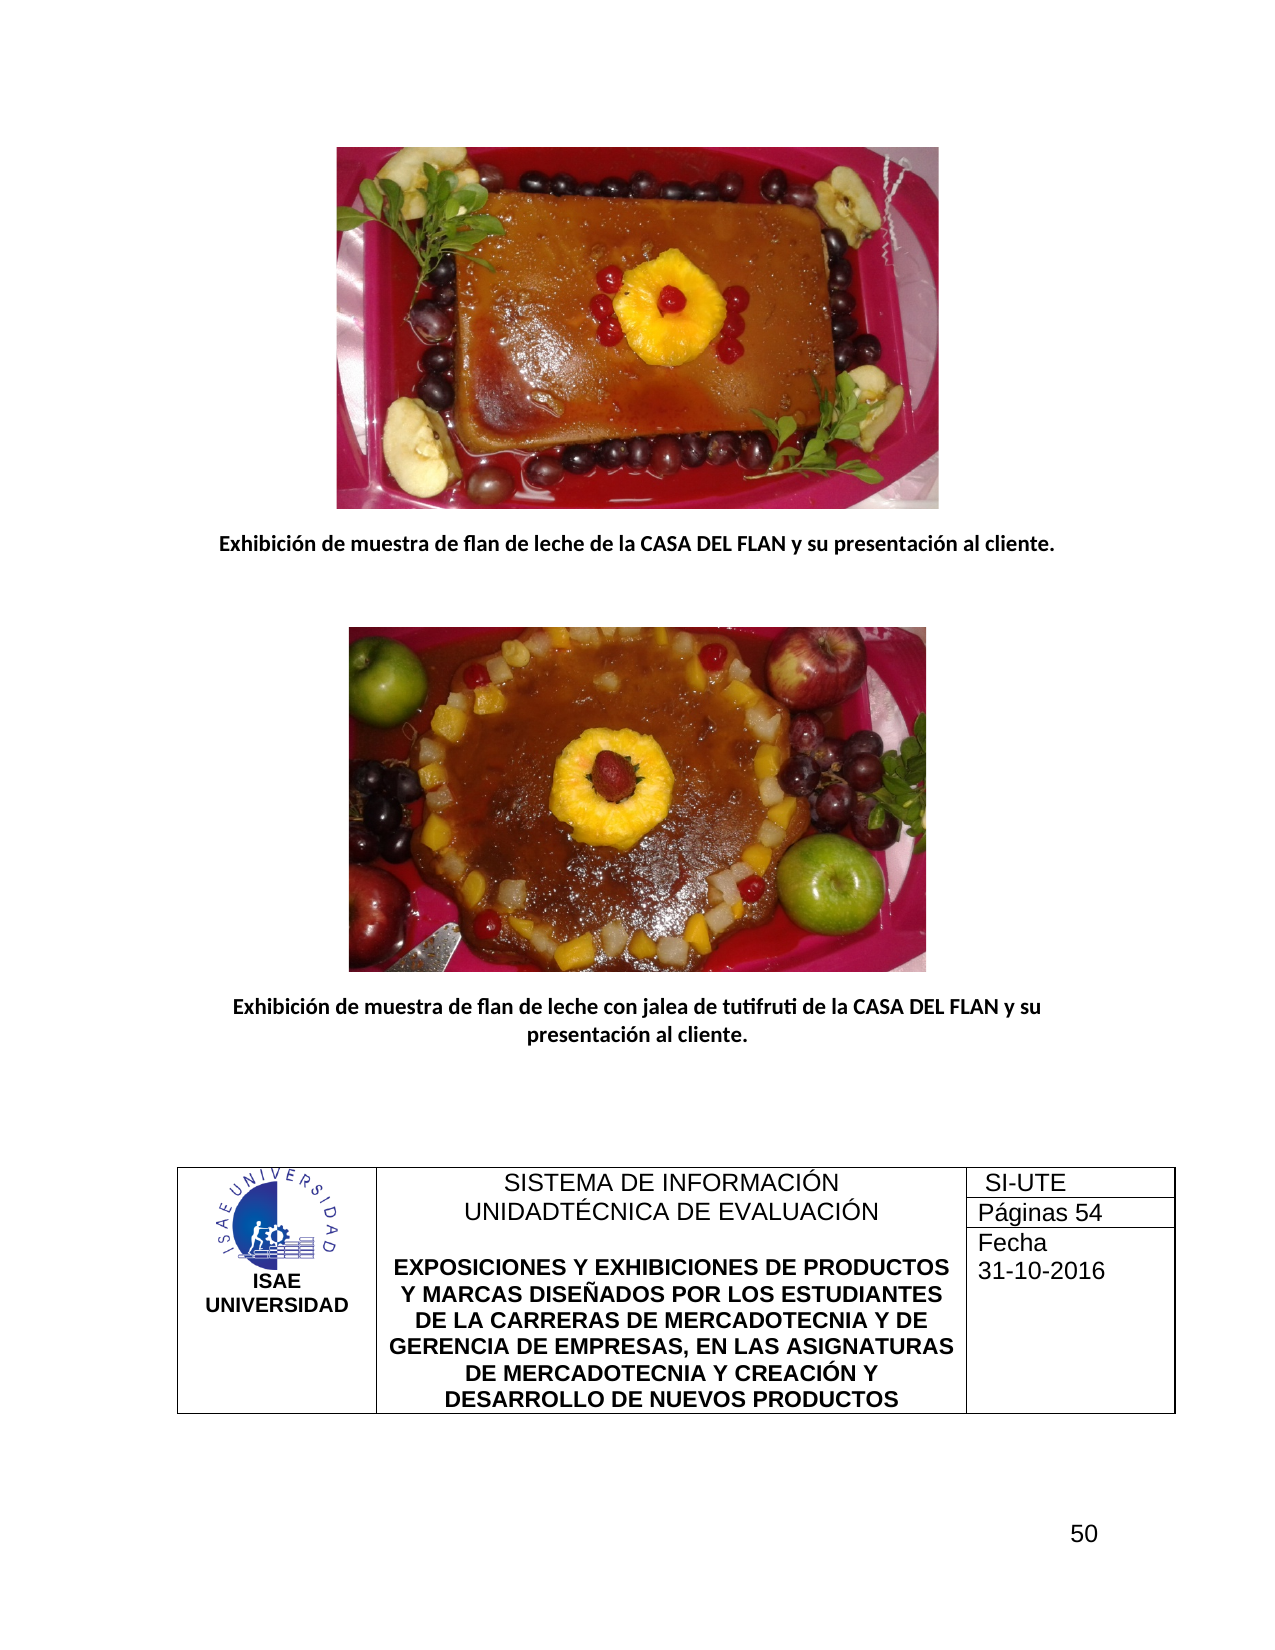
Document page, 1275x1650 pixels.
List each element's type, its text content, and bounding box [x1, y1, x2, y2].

picture [216, 1168, 338, 1270]
table_cell Fecha 31-10-2016 [967, 1228, 1174, 1412]
picture [336, 147, 939, 509]
table_header SISTEMA DE INFORMACIÓN UNIDADTÉCNICA DE EVALUACIÓN EXPOSICIONES Y EXHIBICIONES DE PRODUCTOS Y MARCAS DISEÑADOS POR LOS ESTUDIANTES DE LA CARRERAS DE MERCADOTECNIA Y DE GERENCIA DE EMPRESAS, EN LAS ASIGNATURAS DE MERCADOTECNIA Y CREACIÓN Y DESARROLLO DE NUEVOS PRODUCTOS [377, 1168, 966, 1412]
picture [348, 627, 927, 972]
table_header SI-UTE [967, 1168, 1174, 1197]
table_header ISAE UNIVERSIDAD [178, 1168, 376, 1412]
table_cell Páginas 54 [967, 1198, 1174, 1227]
text Exhibición de muestra de flan de leche con jalea de tutifruti de la CASA DEL FLAN y su presentación al cliente. [177, 992, 1098, 1048]
text Exhibición de muestra de flan de leche de la CASA DEL FLAN y su presentación al cliente. [177, 529, 1098, 557]
